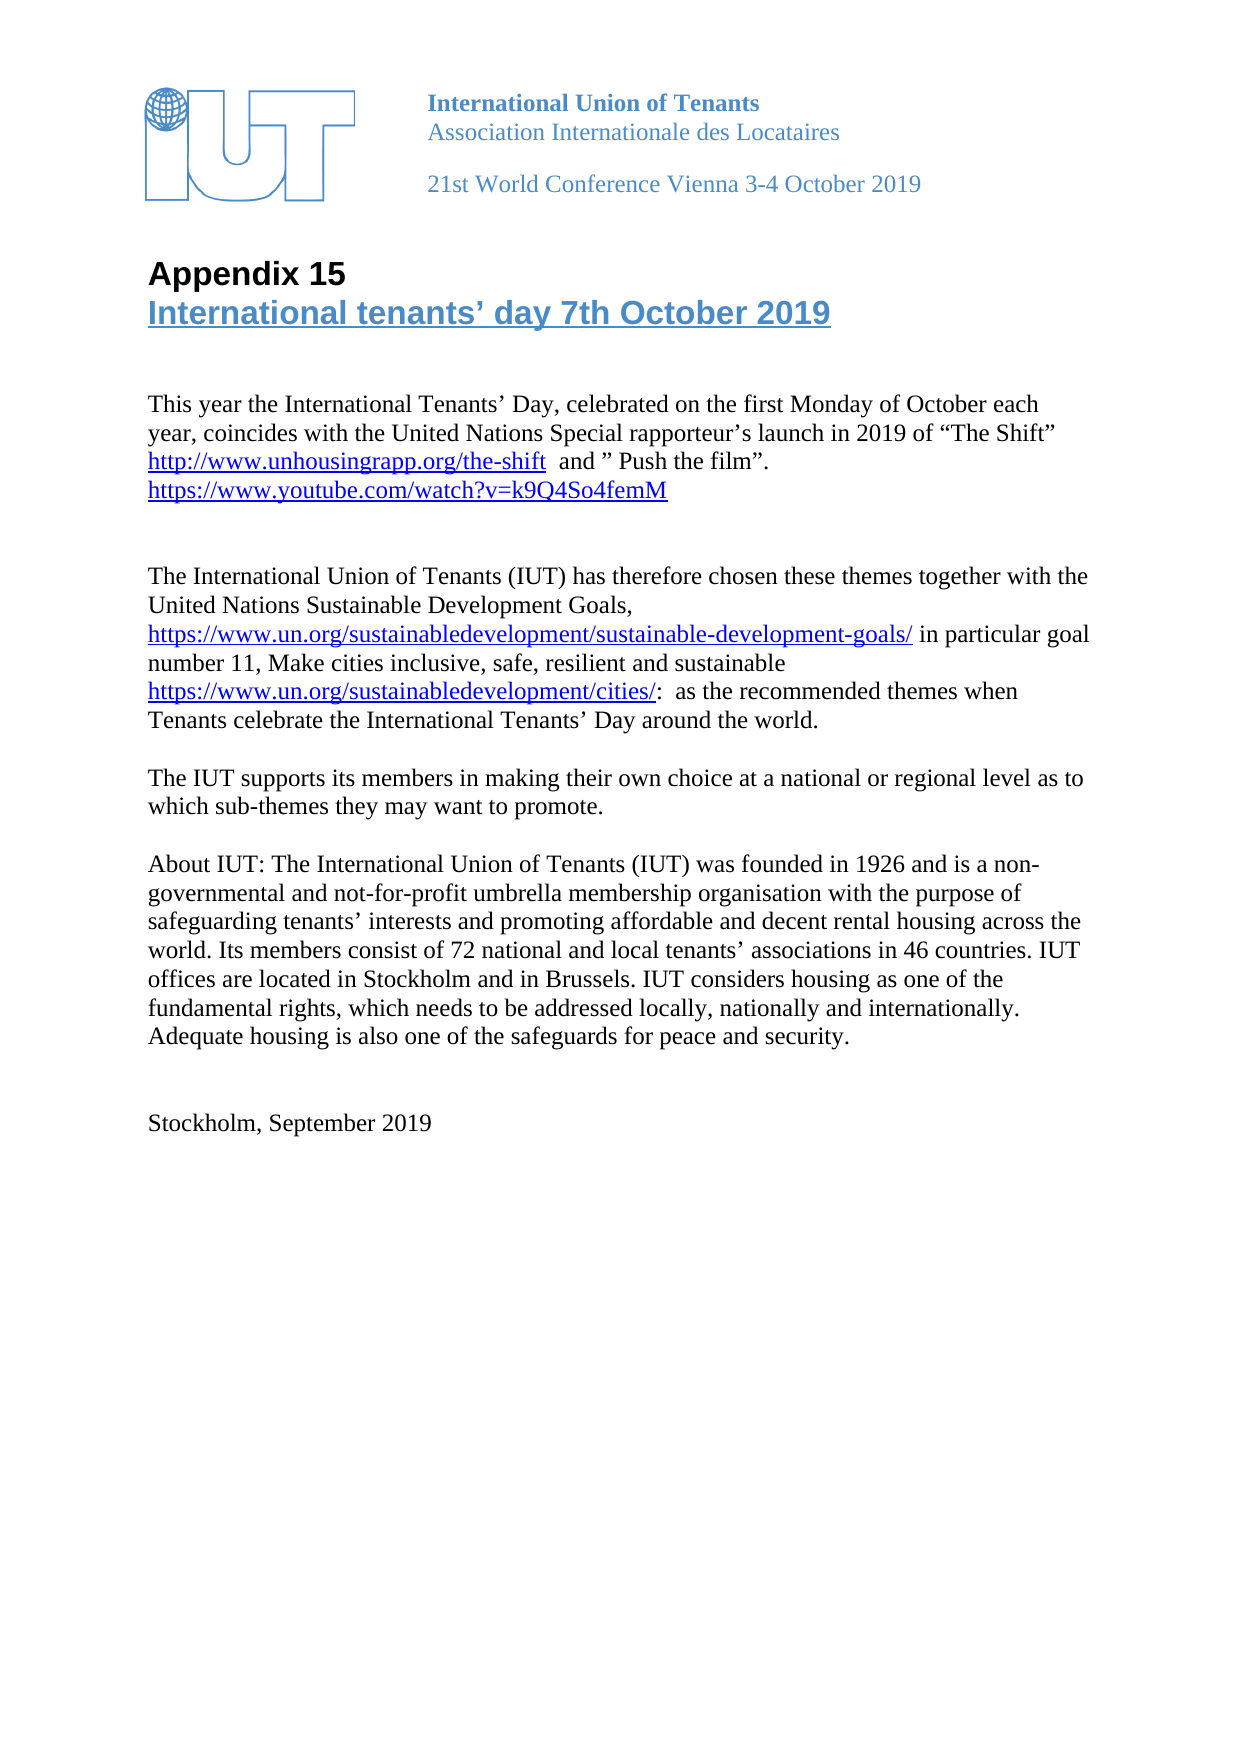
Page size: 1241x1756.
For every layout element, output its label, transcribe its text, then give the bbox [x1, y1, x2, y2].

subtitle Appendix 15 [148, 254, 1093, 293]
subtitle International tenants’ day 7th October 2019 [148, 293, 1093, 331]
picture [144, 87, 356, 202]
text The International Union of Tenants (IUT) has therefore chosen these themes together with the United Nations Sustainable Development Goals, https://www.un.org/sustainabledevelopment/sustainable-development-goals/ in particular goal number 11, Make cities inclusive, safe, resilient and sustainable https://www.un.org/sustainabledevelopment/cities/: as the recommended themes when Tenants celebrate the International Tenants’ Day around the world. [148, 561, 1093, 734]
text Stockholm, September 2019 [148, 1108, 1093, 1136]
text About IUT: The International Union of Tenants (IUT) was founded in 1926 and is a non-governmental and not-for-profit umbrella membership organisation with the purpose of safeguarding tenants’ interests and promoting affordable and decent rental housing across the world. Its members consist of 72 national and local tenants’ associations in 46 countries. IUT offices are located in Stockholm and in Brussels. IUT considers housing as one of the fundamental rights, which needs to be addressed locally, nationally and internationally. Adequate housing is also one of the safeguards for peace and security. [148, 849, 1093, 1050]
text The IUT supports its members in making their own choice at a national or regional level as to which sub-themes they may want to promote. [148, 763, 1093, 820]
text This year the International Tenants’ Day, celebrated on the first Monday of October each year, coincides with the United Nations Special rapporteur’s launch in 2019 of “The Shift” http://www.unhousingrapp.org/the-shift and ” Push the film”. https://www.youtube.com/watch?v=k9Q4So4femM [148, 389, 1093, 504]
